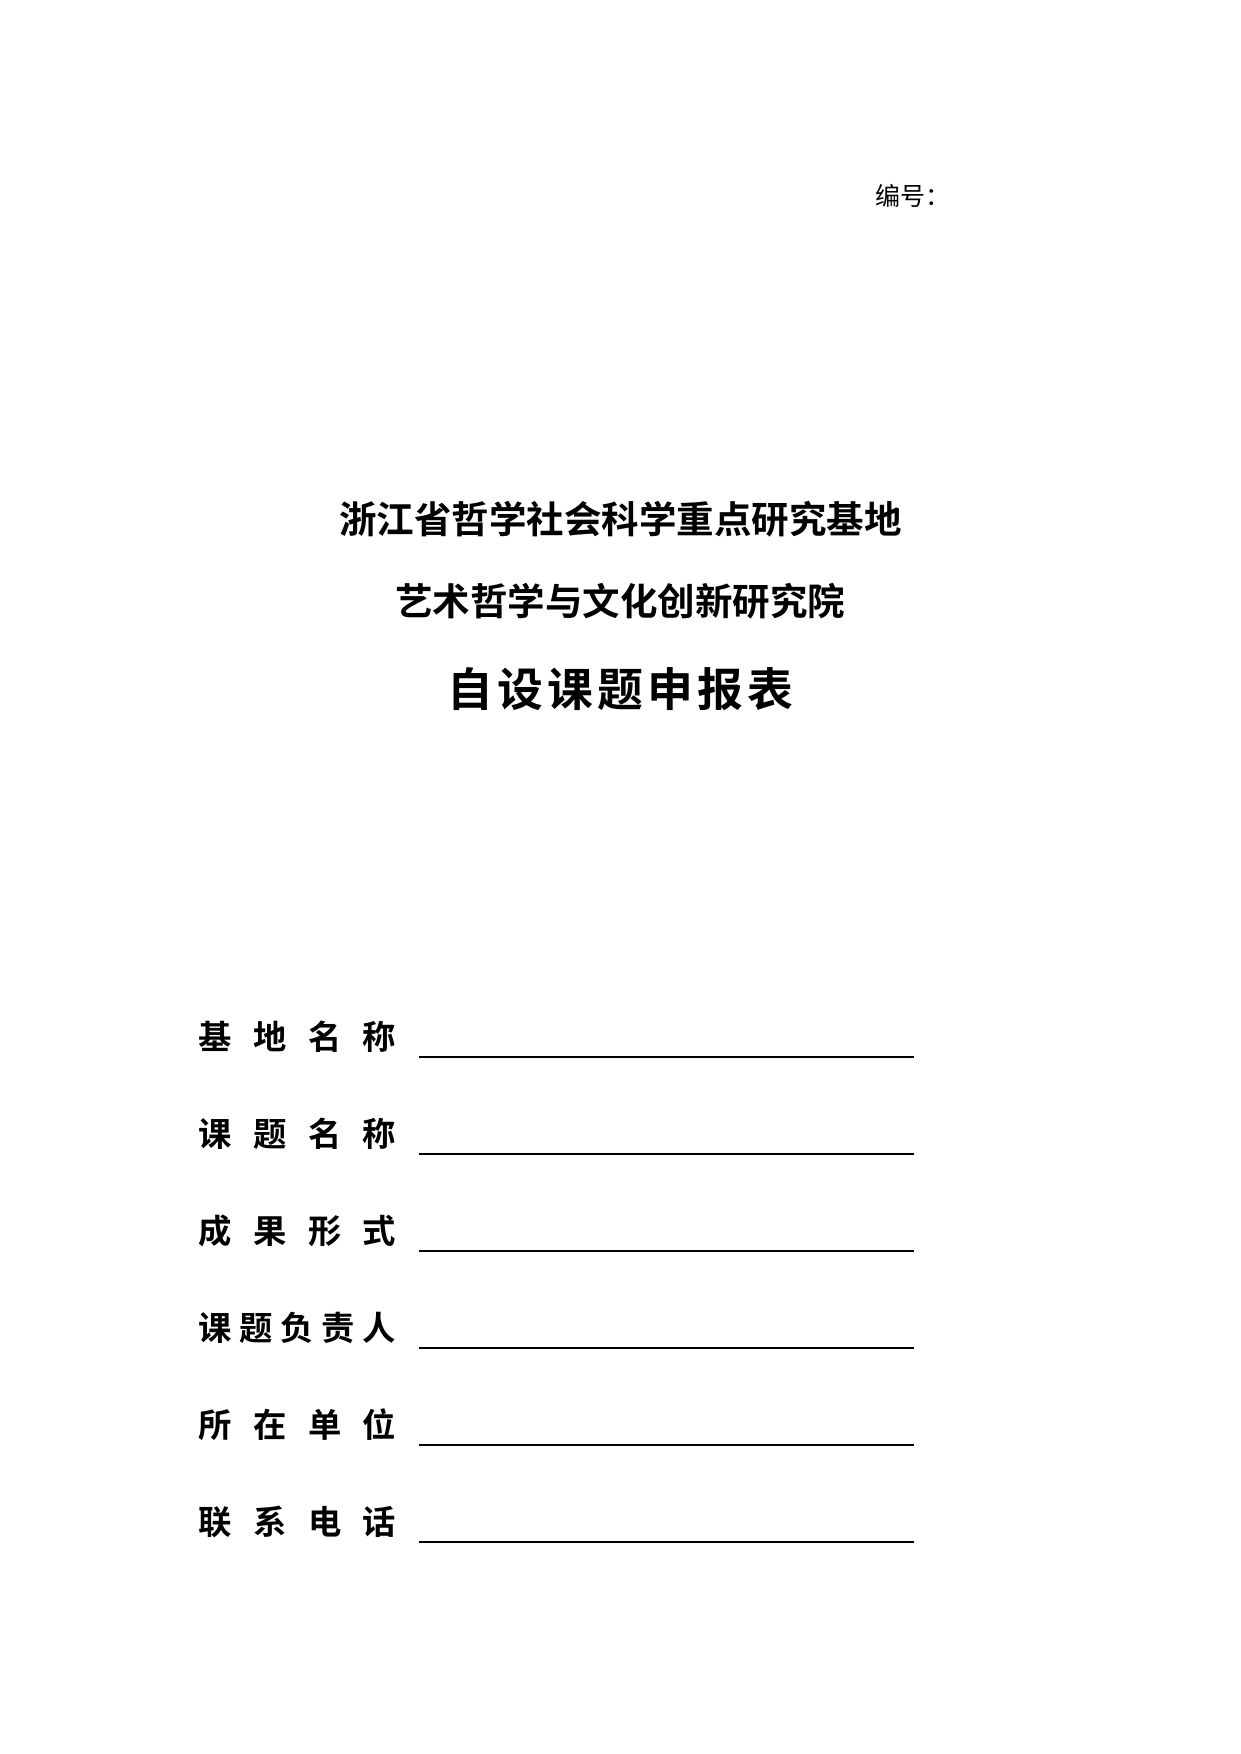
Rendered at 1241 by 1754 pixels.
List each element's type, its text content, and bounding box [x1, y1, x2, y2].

table_cell [408, 1463, 1053, 1560]
table_cell [408, 1366, 1053, 1463]
text 艺术哲学与文化创新研究院 [187, 572, 1053, 626]
table_header 基地名称 [188, 979, 407, 1075]
table_cell 所在单位 [188, 1366, 407, 1463]
text 编号： [187, 162, 1053, 227]
text 浙江省哲学社会科学重点研究基地 [187, 490, 1053, 545]
table_cell [408, 1173, 1053, 1269]
table_cell [408, 1269, 1053, 1366]
table_cell 联系电话 [188, 1463, 407, 1560]
table_cell 课题名称 [188, 1075, 407, 1172]
table_cell 课题负责人 [188, 1269, 407, 1366]
text 自设课题申报表 [187, 653, 1053, 719]
table_cell [408, 1075, 1053, 1172]
table_cell 成果形式 [188, 1173, 407, 1269]
table_header [408, 979, 1053, 1075]
